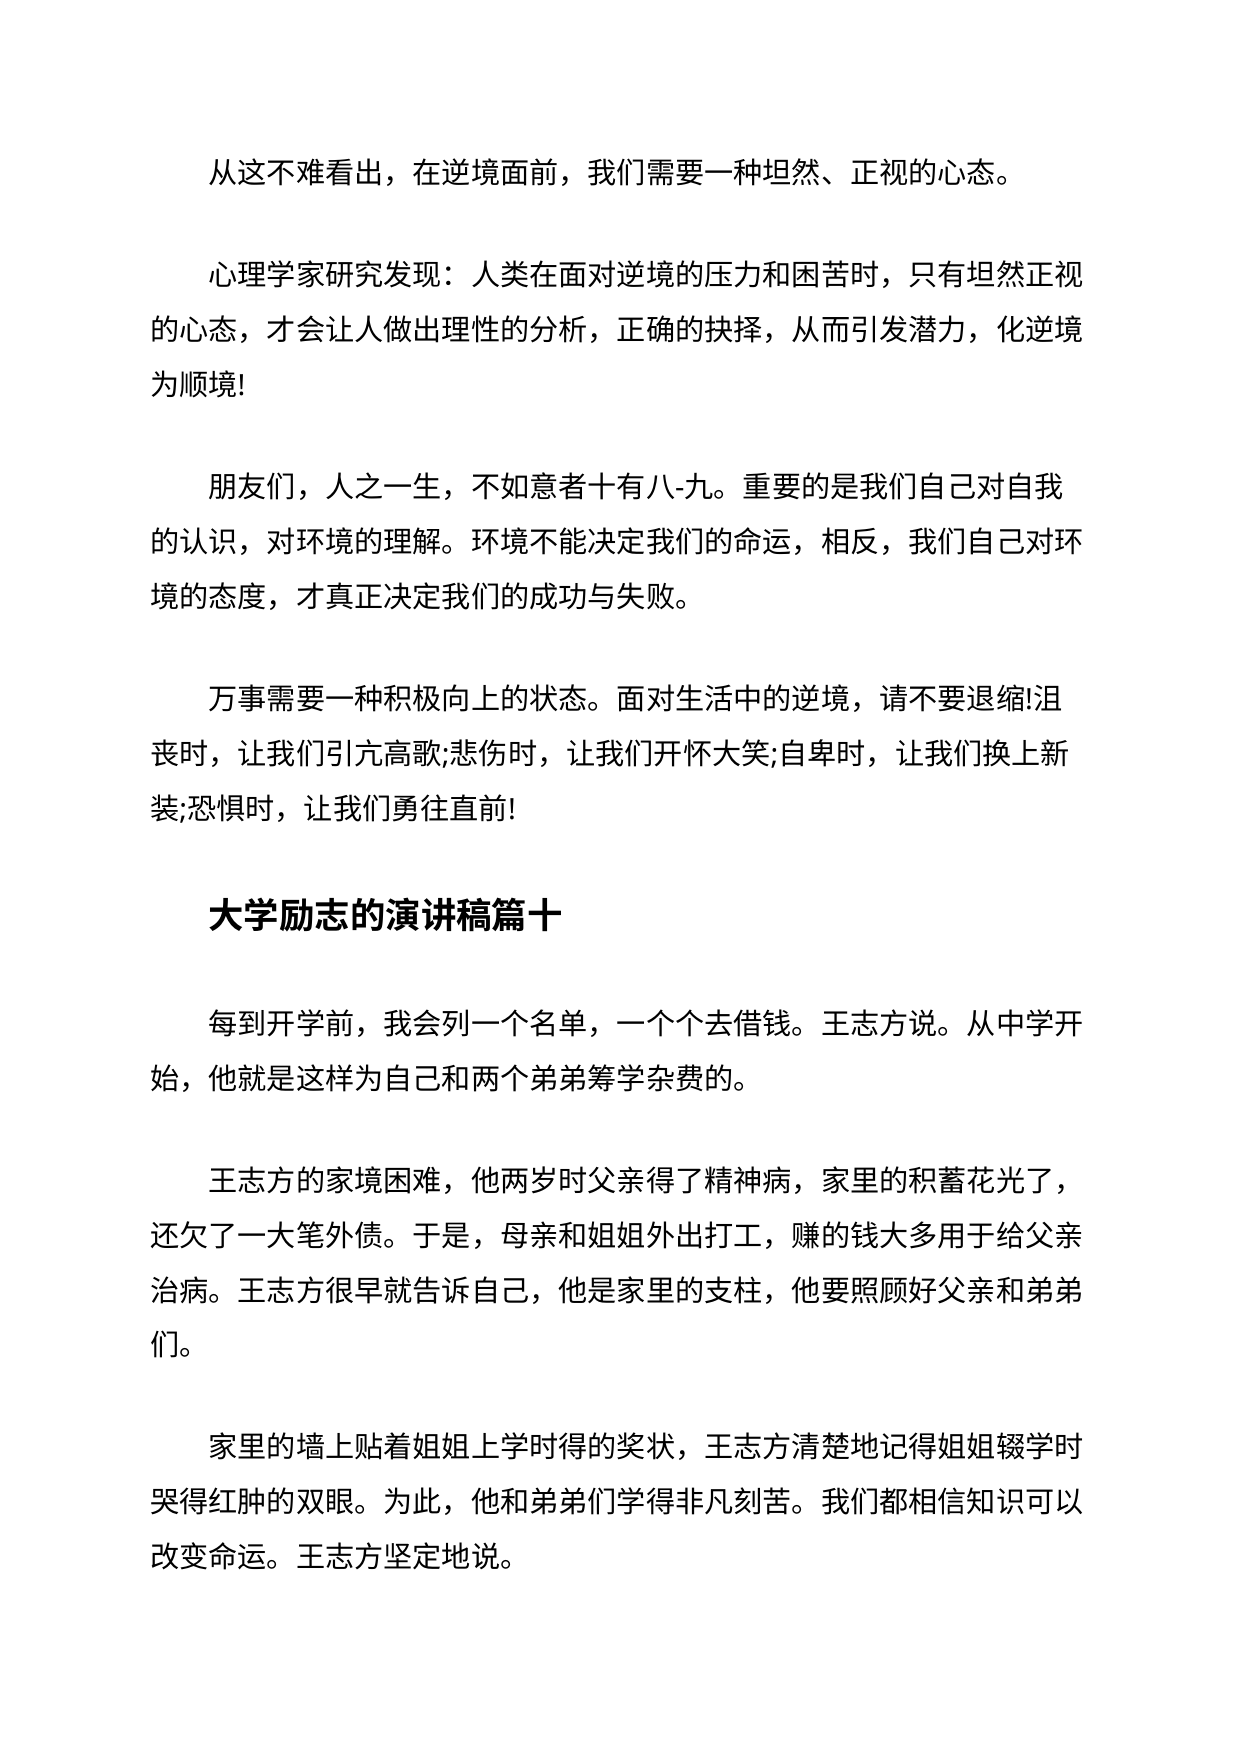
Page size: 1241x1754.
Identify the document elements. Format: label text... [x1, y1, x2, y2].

text 家里的墙上贴着姐姐上学时得的奖状，王志方清楚地记得姐姐辍学时哭得红肿的双眼。为此，他和弟弟们学得非凡刻苦。我们都相信知识可以改变命运。王志方坚定地说。 [150, 1424, 1090, 1576]
text 每到开学前，我会列一个名单，一个个去借钱。王志方说。从中学开始，他就是这样为自己和两个弟弟筹学杂费的。 [150, 1001, 1090, 1098]
text 万事需要一种积极向上的状态。面对生活中的逆境，请不要退缩!沮丧时，让我们引亢高歌;悲伤时，让我们开怀大笑;自卑时，让我们换上新装;恐惧时，让我们勇往直前! [150, 675, 1090, 828]
text 朋友们，人之一生，不如意者十有八-九。重要的是我们自己对自我的认识，对环境的理解。环境不能决定我们的命运，相反，我们自己对环境的态度，才真正决定我们的成功与失败。 [150, 463, 1090, 616]
text 从这不难看出，在逆境面前，我们需要一种坦然、正视的心态。 [150, 150, 1090, 192]
text 王志方的家境困难，他两岁时父亲得了精神病，家里的积蓄花光了，还欠了一大笔外债。于是，母亲和姐姐外出打工，赚的钱大多用于给父亲治病。王志方很早就告诉自己，他是家里的支柱，他要照顾好父亲和弟弟们。 [150, 1157, 1090, 1364]
text 大学励志的演讲稿篇十 [150, 887, 1090, 938]
text 心理学家研究发现：人类在面对逆境的压力和困苦时，只有坦然正视的心态，才会让人做出理性的分析，正确的抉择，从而引发潜力，化逆境为顺境! [150, 252, 1090, 404]
